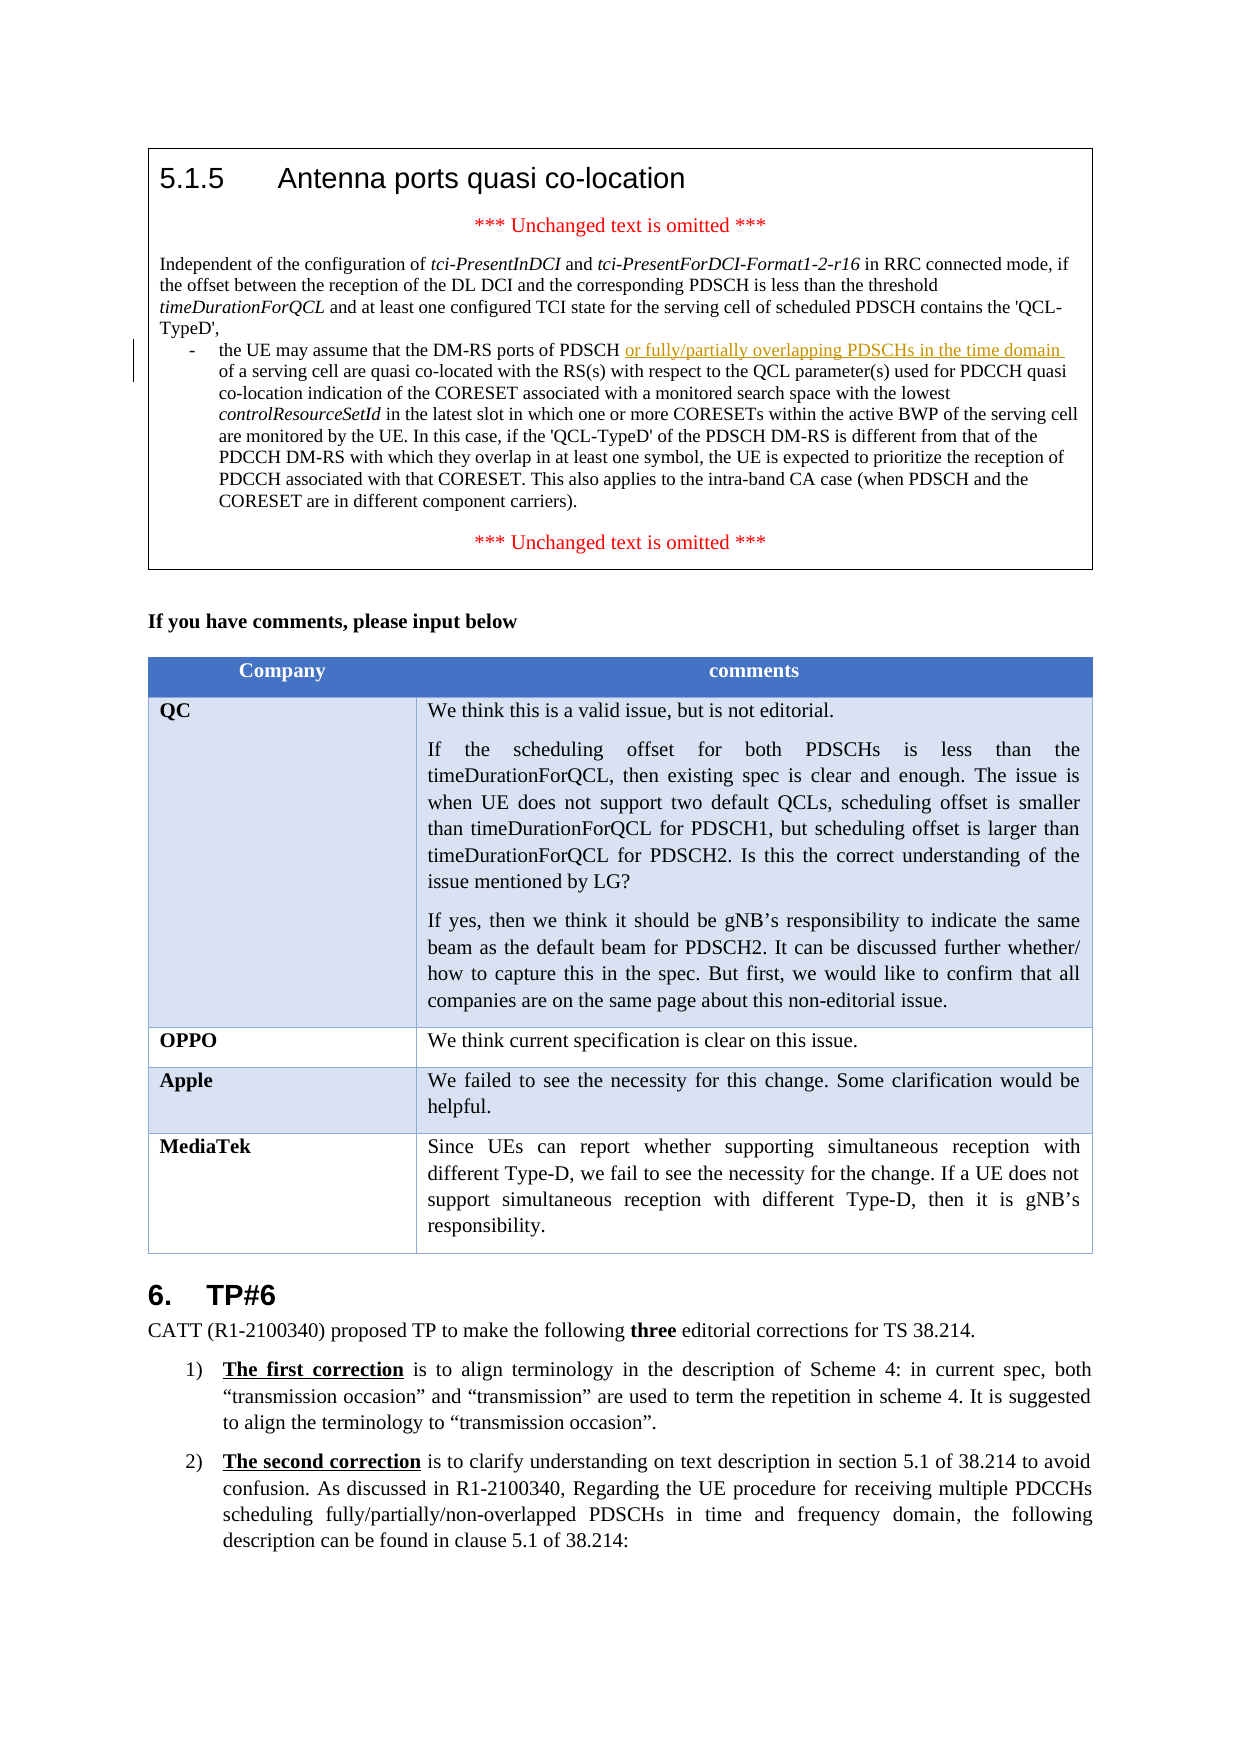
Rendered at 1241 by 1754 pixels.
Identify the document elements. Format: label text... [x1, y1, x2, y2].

table_header Company [149, 658, 416, 697]
text CATT (R1-2100340) proposed TP to make the following three editorial corrections for TS 38.214. [148, 1318, 1093, 1342]
table_cell We failed to see the necessity for this change. Some clarification would be helpful. [417, 1068, 1092, 1133]
table_header comments [417, 658, 1092, 697]
table_cell MediaTek [149, 1134, 416, 1252]
table_cell We think this is a valid issue, but is not editorial. If the scheduling offset for both PDSCHs is less than the timeDurationForQCL, then existing spec is clear and enough. The issue is when UE does not support two default QCLs, scheduling offset is smaller than timeDurationForQCL for PDSCH1, but scheduling offset is larger than timeDurationForQCL for PDSCH2. Is this the correct understanding of the issue mentioned by LG? If yes, then we think it should be gNB’s responsibility to indicate the same beam as the default beam for PDSCH2. It can be discussed further whether/ how to capture this in the spec. But first, we would like to confirm that all companies are on the same page about this non-editorial issue. [417, 698, 1092, 1027]
list The second correction is to clarify understanding on text description in section 5.1 of 38.214 to avoid confusion. As discussed in R1-2100340, Regarding the UE procedure for receiving multiple PDCCHs scheduling fully/partially/non-overlapped PDSCHs in time and frequency domain, the following description can be found in clause 5.1 of 38.214: [185, 1449, 1093, 1552]
table_cell QC [149, 698, 416, 1027]
text If you have comments, please input below [148, 609, 1093, 633]
table_cell Apple [149, 1068, 416, 1133]
table_header 5.1.5 Antenna ports quasi co-location *** Unchanged text is omitted *** Independent of the configuration of tci-PresentInDCI and tci-PresentForDCI-Format1-2-r16 in RRC connected mode, if the offset between the reception of the DL DCI and the corresponding PDSCH is less than the threshold timeDurationForQCL and at least one configured TCI state for the serving cell of scheduled PDSCH contains the 'QCL-TypeD', - the UE may assume that the DM-RS ports of PDSCH of a serving cell are quasi co-located with the RS(s) with respect to the QCL parameter(s) used for PDCCH quasi co-location indication of the CORESET associated with a monitored search space with the lowest controlResourceSetId in the latest slot in which one or more CORESETs within the active BWP of the serving cell are monitored by the UE. In this case, if the 'QCL-TypeD' of the PDSCH DM-RS is different from that of the PDCCH DM-RS with which they overlap in at least one symbol, the UE is expected to prioritize the reception of PDCCH associated with that CORESET. This also applies to the intra-band CA case (when PDSCH and the CORESET are in different component carriers). *** Unchanged text is omitted *** [149, 149, 1092, 569]
text TP#6 [148, 1278, 1093, 1312]
table_cell We think current specification is clear on this issue. [417, 1028, 1092, 1067]
list The first correction is to align terminology in the description of Scheme 4: in current spec, both “transmission occasion” and “transmission” are used to term the repetition in scheme 4. It is suggested to align the terminology to “transmission occasion”. [185, 1357, 1093, 1434]
table_cell OPPO [149, 1028, 416, 1067]
table_cell Since UEs can report whether supporting simultaneous reception with different Type-D, we fail to see the necessity for the change. If a UE does not support simultaneous reception with different Type-D, then it is gNB’s responsibility. [417, 1134, 1092, 1252]
